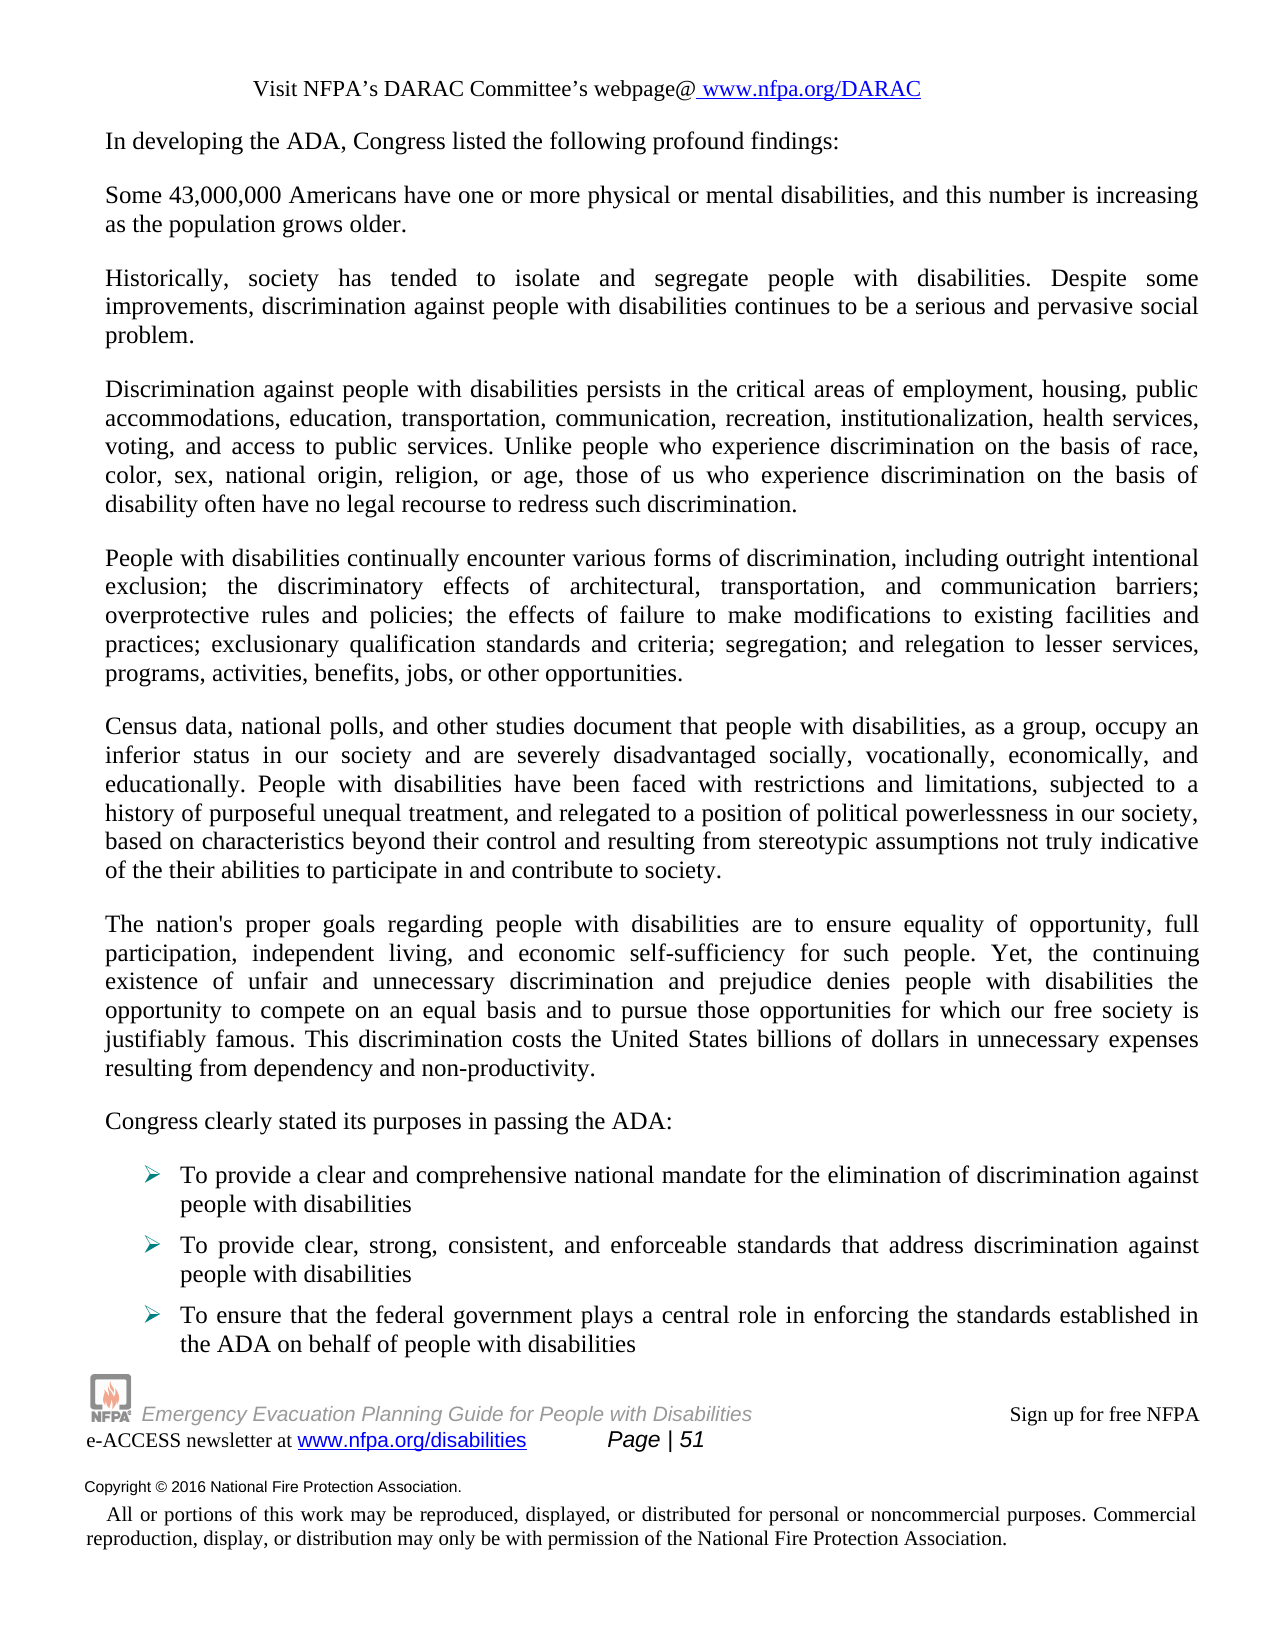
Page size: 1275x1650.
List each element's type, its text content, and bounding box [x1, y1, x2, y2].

text Congress clearly stated its purposes in passing the : [105, 1106, 1200, 1135]
text In developing the ADA, Congress listed the following profound findings: [105, 126, 1200, 155]
text Census data, national polls, and other studies document that people with disabilities, as a group, occupy an inferior status in our society and are severely disadvantaged socially, vocationally, economically, and educationally. People with disabilities have been faced with restrictions and limitations, subjected to a history of purposeful unequal treatment, and relegated to a position of political powerlessness in our society, based on characteristics beyond their control and resulting from stereotypic assumptions not truly indicative of the their abilities to participate in and contribute to society. [105, 711, 1200, 884]
text The nations proper goals regarding people with disabilities are to ensure equality of opportunity, full participation, independent living, and economic self-sufficiency for such people. Yet, the continuing existence of unfair and unnecessary discrimination and prejudice denies people with disabilities the opportunity to compete on an equal basis and to pursue those opportunities for which our free society is justifiably famous. This discrimination costs the United States billions of dollars in unnecessary expenses resulting from dependency and non-productivity. [105, 909, 1200, 1081]
text Historically, society has tended to isolate and segregate people with disabilities. Despite some improvements, discrimination against people with disabilities continues to be a serious and pervasive social problem. [105, 263, 1200, 349]
text Discrimination against people with disabilities persists in the critical areas of employment, housing, public accommodations, education, transportation, communication, recreation, institutionalization, health services, voting, and access to public services. Unlike people who experience discrimination on the basis of race, color, sex, national origin, religion, or age, those of us who experience discrimination on the basis of disability often have no legal recourse to redress such discrimination. [105, 374, 1200, 518]
text To ensure that the federal government plays a central role in enforcing the standards established in the on behalf of people with disabilities [142, 1300, 1200, 1358]
text To provide a clear and comprehensive national mandate for the elimination of discrimination against people with disabilities [142, 1160, 1200, 1218]
text People with disabilities continually encounter various forms of discrimination, including outright intentional exclusion; the discriminatory effects of architectural, transportation, and communication barriers; overprotective rules and policies; the effects of failure to make modifications to existing facilities and practices; exclusionary qualification standards and criteria; segregation; and relegation to lesser services, programs, activities, benefits, jobs, or other opportunities. [105, 543, 1200, 686]
text To provide clear, strong, consistent, and enforceable standards that address discrimination against people with disabilities [142, 1230, 1200, 1288]
picture [90, 1374, 132, 1422]
text Some 43,000,000 Americans have one or more physical or mental disabilities, and this number is increasing as the population grows older. [105, 180, 1200, 238]
